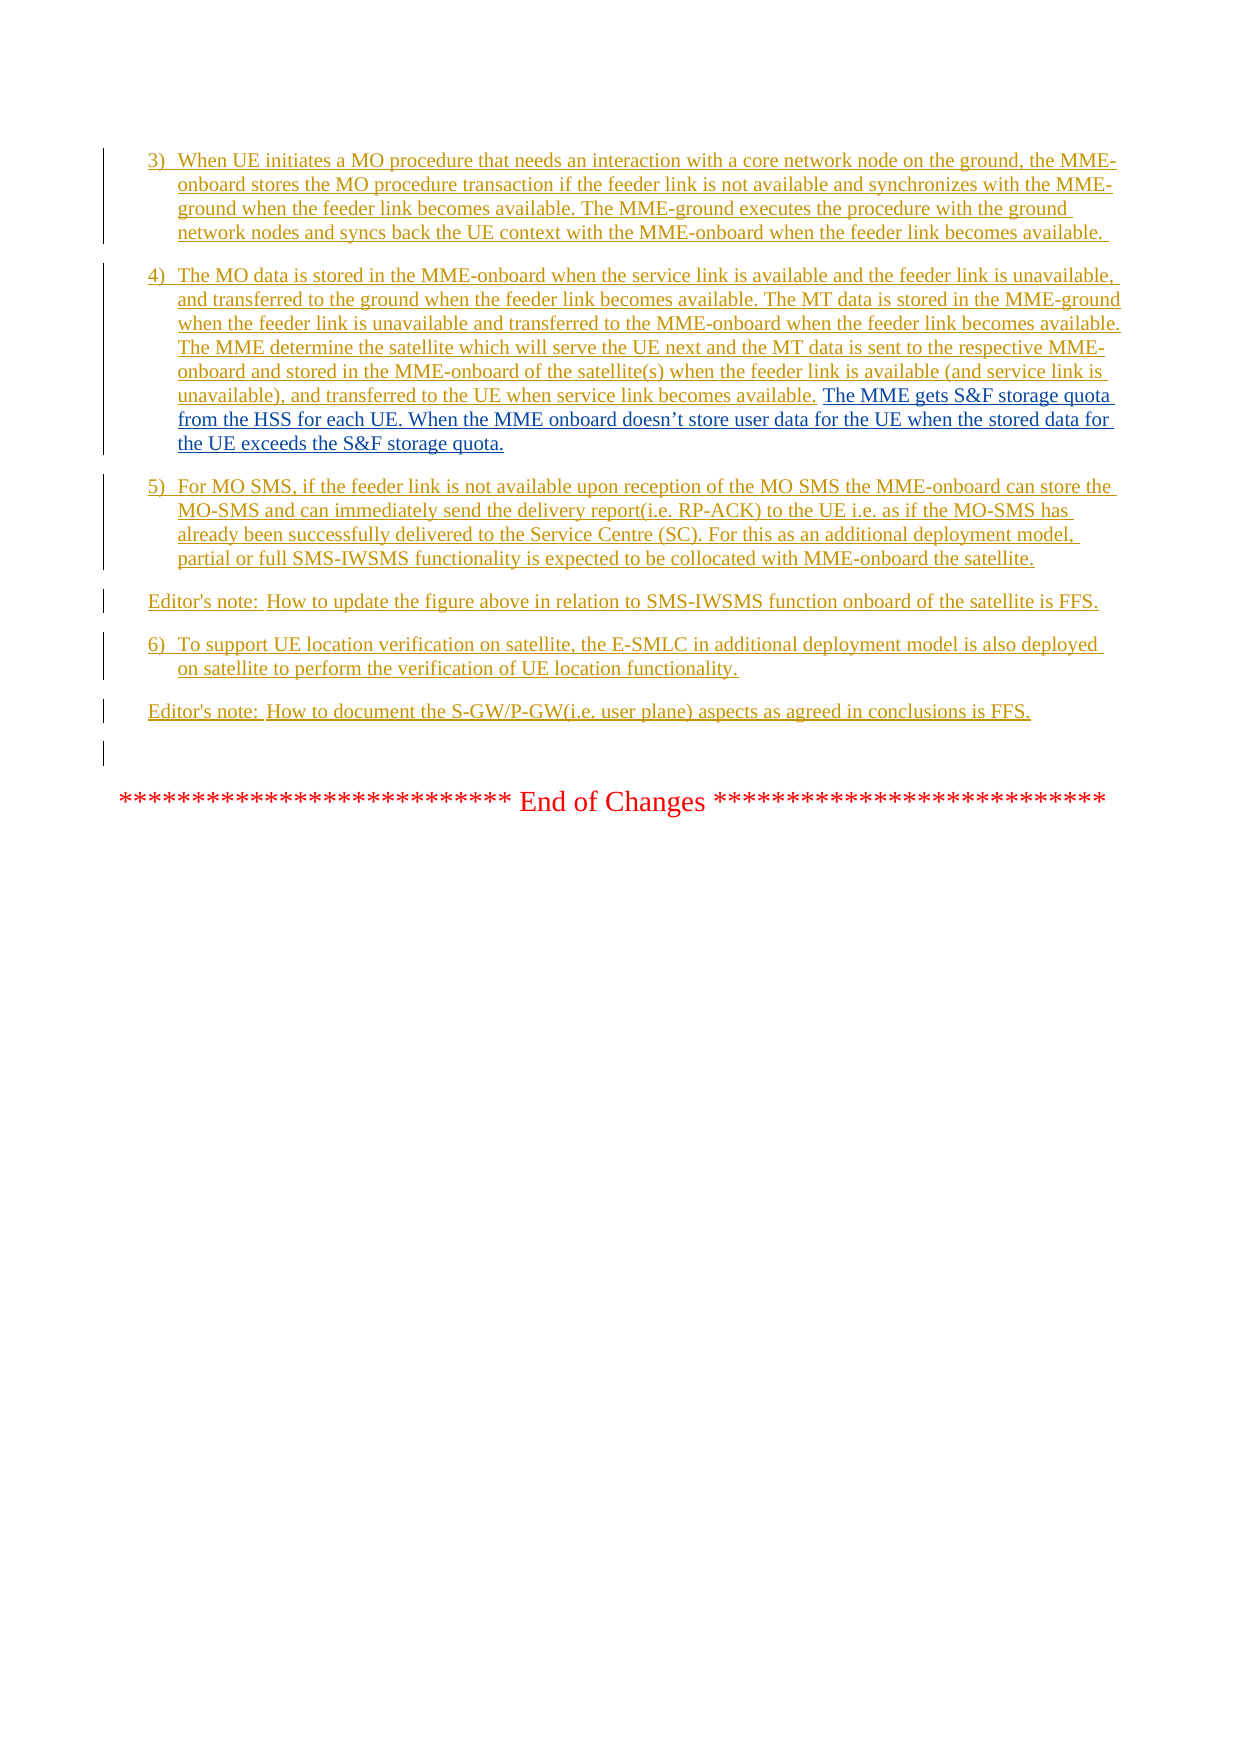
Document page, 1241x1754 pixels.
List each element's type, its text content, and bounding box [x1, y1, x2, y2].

text *************************** End of Changes *************************** [118, 784, 1122, 818]
